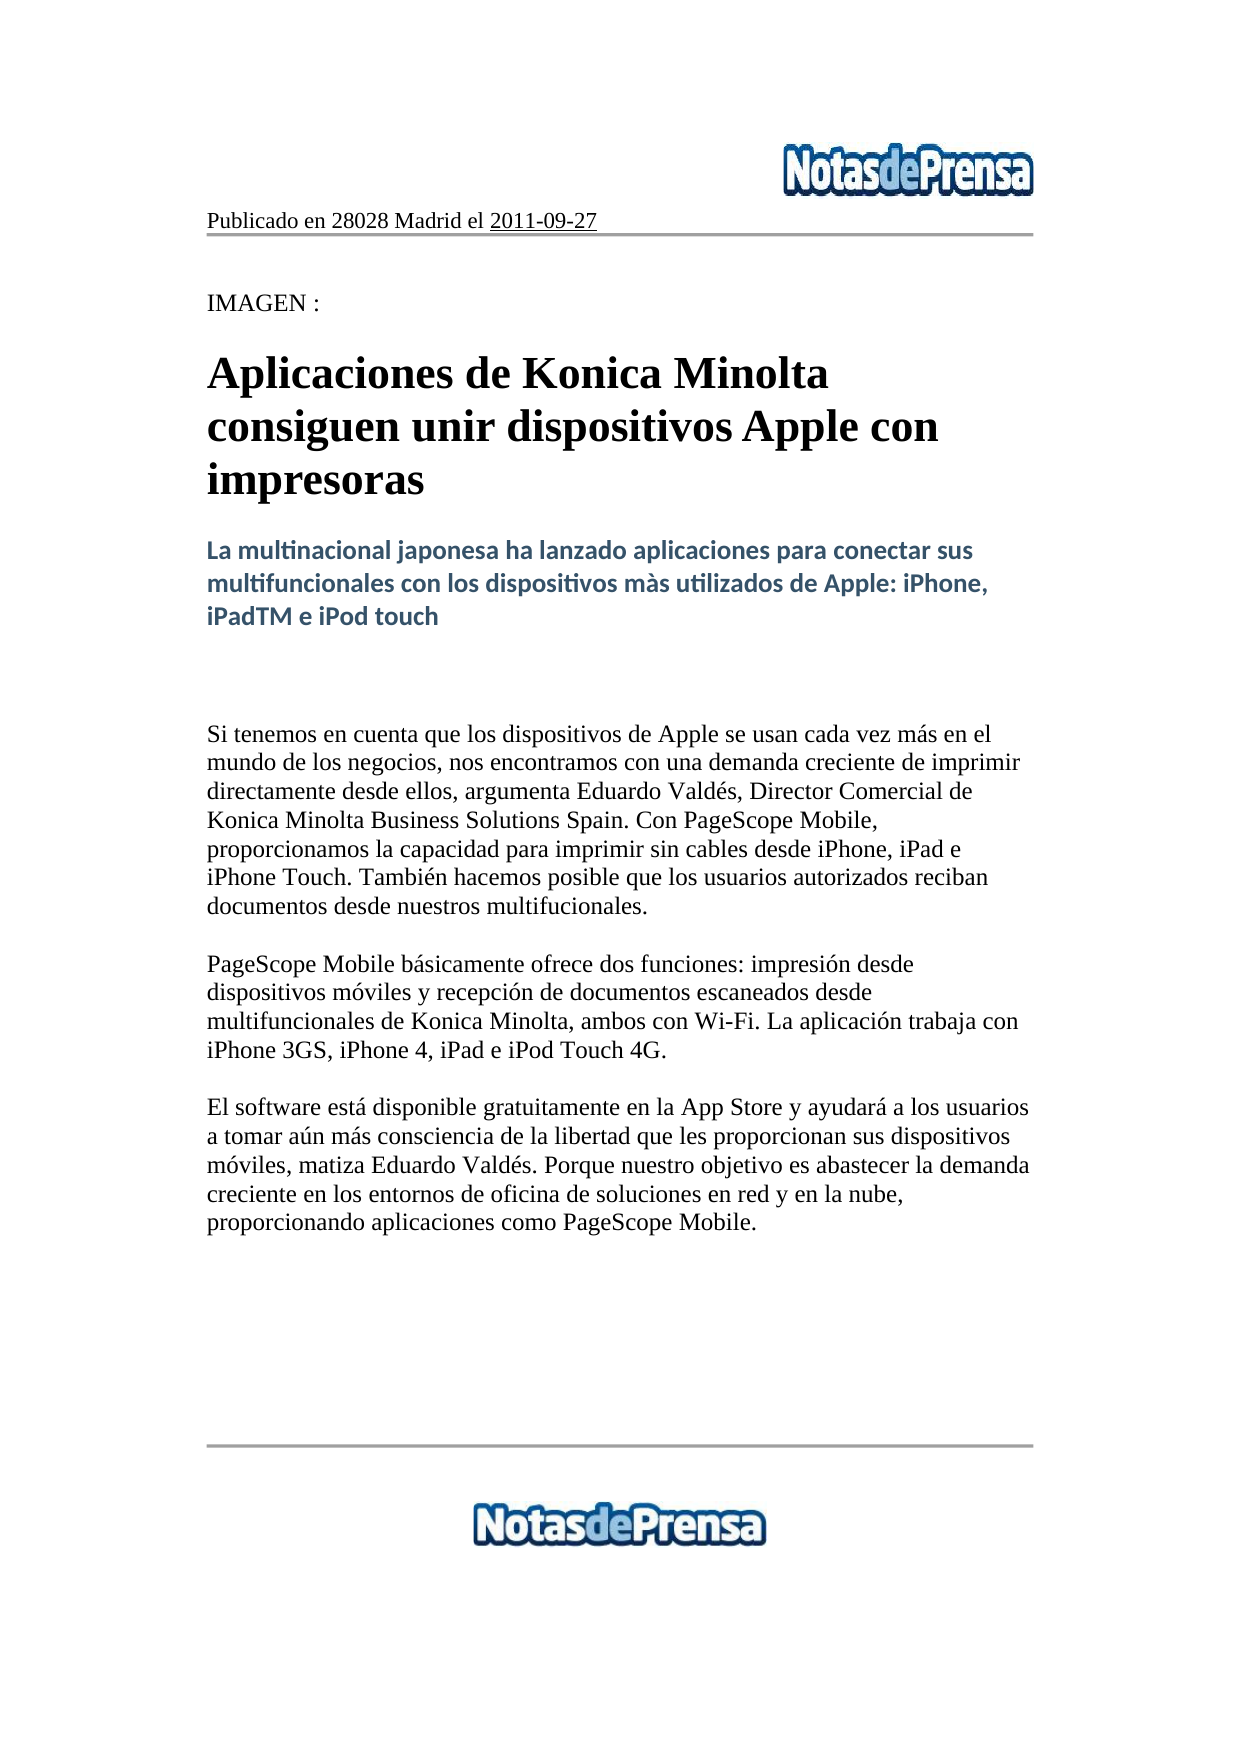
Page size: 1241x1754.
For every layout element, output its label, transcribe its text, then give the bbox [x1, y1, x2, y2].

subtitle La multinacional japonesa ha lanzado aplicaciones para conectar sus multifuncionales con los dispositivos màs utilizados de Apple: iPhone, iPadTM e iPod touch [207, 533, 1033, 632]
picture [473, 1501, 767, 1548]
text Si tenemos en cuenta que los dispositivos de Apple se usan cada vez más en el mundo de los negocios, nos encontramos con una demanda creciente de imprimir directamente desde ellos, argumenta Eduardo Valdés, Director Comercial de Konica Minolta Business Solutions Spain. Con PageScope Mobile, proporcionamos la capacidad para imprimir sin cables desde iPhone, iPad e iPhone Touch. También hacemos posible que los usuarios autorizados reciban documentos desde nuestros multifucionales. PageScope Mobile básicamente ofrece dos funciones: impresión desde dispositivos móviles y recepción de documentos escaneados desde multifuncionales de Konica Minolta, ambos con Wi-Fi. La aplicación trabaja con iPhone 3GS, iPhone 4, iPad e iPod Touch 4G. El software está disponible gratuitamente en la App Store y ayudará a los usuarios a tomar aún más consciencia de la libertad que les proporcionan sus dispositivos móviles, matiza Eduardo Valdés. Porque nuestro objetivo es abastecer la demanda creciente en los entornos de oficina de soluciones en red y en la nube, proporcionando aplicaciones como PageScope Mobile. [207, 661, 1033, 1294]
text IMAGEN : [207, 288, 1033, 317]
subtitle Aplicaciones de Konica Minolta consiguen unir dispositivos Apple con impresoras [207, 346, 1033, 504]
picture [783, 142, 1034, 199]
